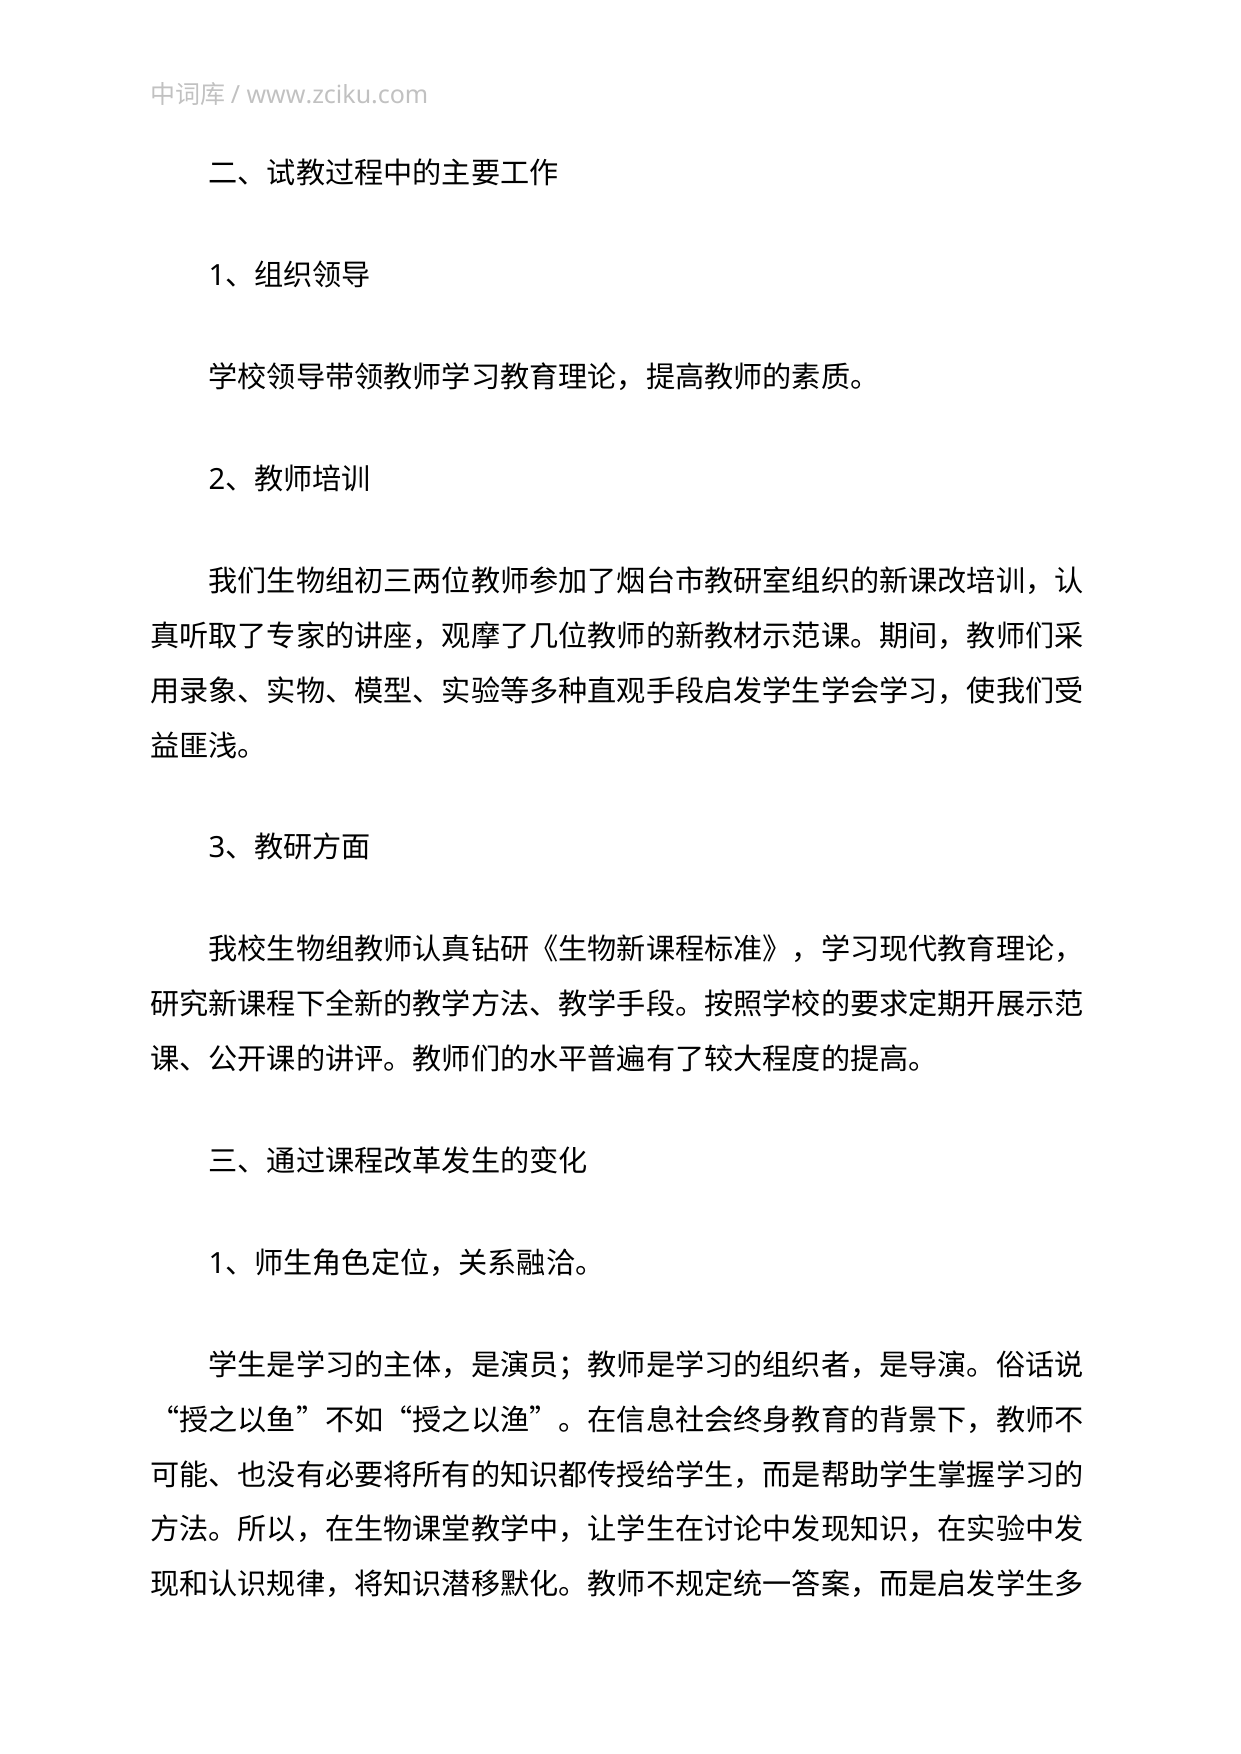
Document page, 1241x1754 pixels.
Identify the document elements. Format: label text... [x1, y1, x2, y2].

text 我校生物组教师认真钻研《生物新课程标准》，学习现代教育理论，研究新课程下全新的教学方法、教学手段。按照学校的要求定期开展示范课、公开课的讲评。教师们的水平普遍有了较大程度的提高。 [150, 926, 1090, 1078]
text 3、教研方面 [150, 824, 1090, 866]
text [150, 1341, 1090, 1603]
text 1、组织领导 [150, 252, 1090, 294]
text 三、通过课程改革发生的变化 [150, 1137, 1090, 1180]
text 1、师生角色定位，关系融洽。 [150, 1239, 1090, 1282]
text 2、教师培训 [150, 456, 1090, 498]
text 二、试教过程中的主要工作 [150, 150, 1090, 192]
text 学校领导带领教师学习教育理论，提高教师的素质。 [150, 354, 1090, 396]
text 我们生物组初三两位教师参加了烟台市教研室组织的新课改培训，认真听取了专家的讲座，观摩了几位教师的新教材示范课。期间，教师们采用录象、实物、模型、实验等多种直观手段启发学生学会学习，使我们受益匪浅。 [150, 557, 1090, 764]
